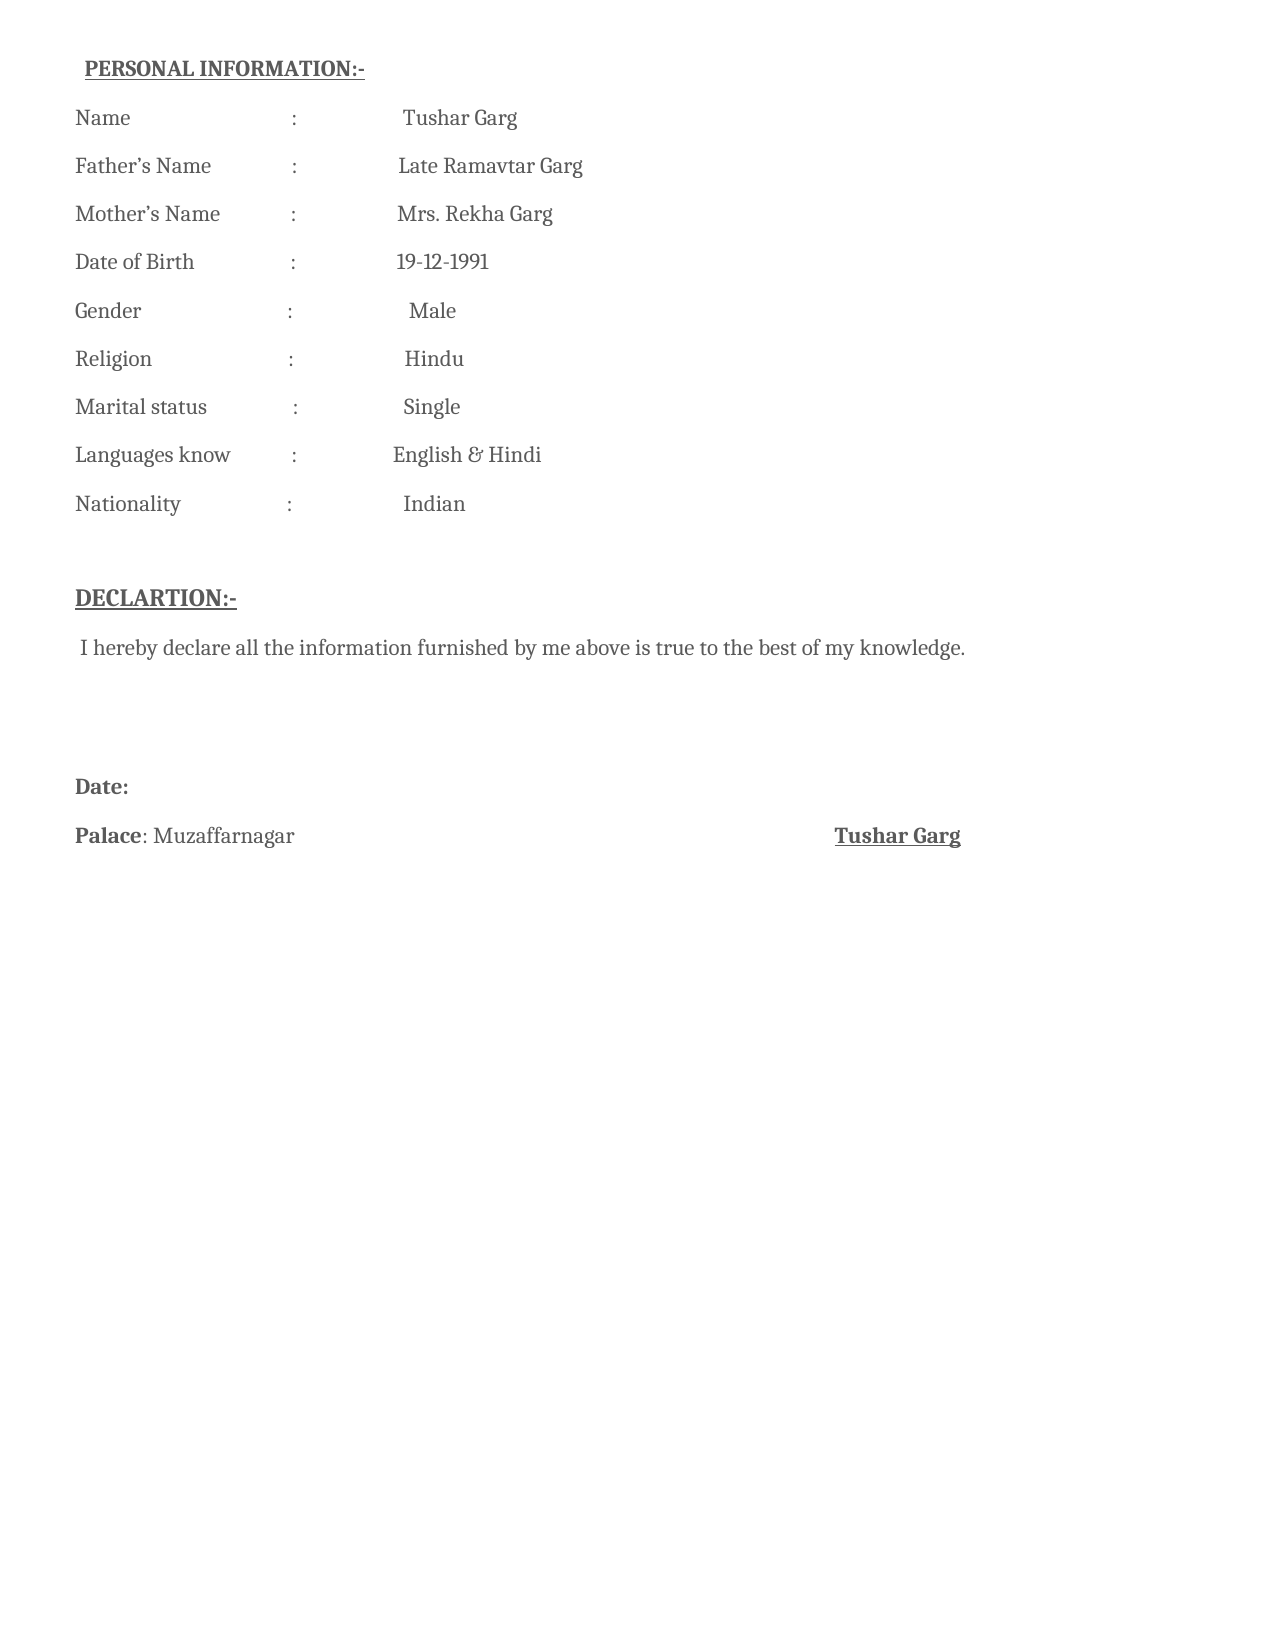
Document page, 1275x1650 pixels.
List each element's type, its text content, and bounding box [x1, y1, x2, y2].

text Religion : Hindu [75, 346, 1125, 372]
text Date: [75, 774, 1125, 801]
text DECLARTION:- [75, 584, 1125, 613]
text Mother’s Name : Mrs. Rekha Garg [75, 201, 1125, 227]
text Languages know : English & Hindi [75, 442, 1125, 468]
text Nationality : Indian [75, 490, 1125, 517]
text Gender : Male [75, 297, 1125, 324]
text Palace: Muzaffarnagar Tushar Garg [75, 822, 1125, 849]
text Date of Birth : 19-12-1991 [75, 249, 1125, 276]
text Name : Tushar Garg [75, 104, 1125, 131]
text PERSONAL INFORMATION:- [84, 56, 1125, 83]
text Marital status : Single [75, 394, 1125, 420]
text Father’s Name : Late Ramavtar Garg [75, 153, 1125, 179]
text I hereby declare all the information furnished by me above is true to the best of my knowledge. [75, 635, 1125, 661]
